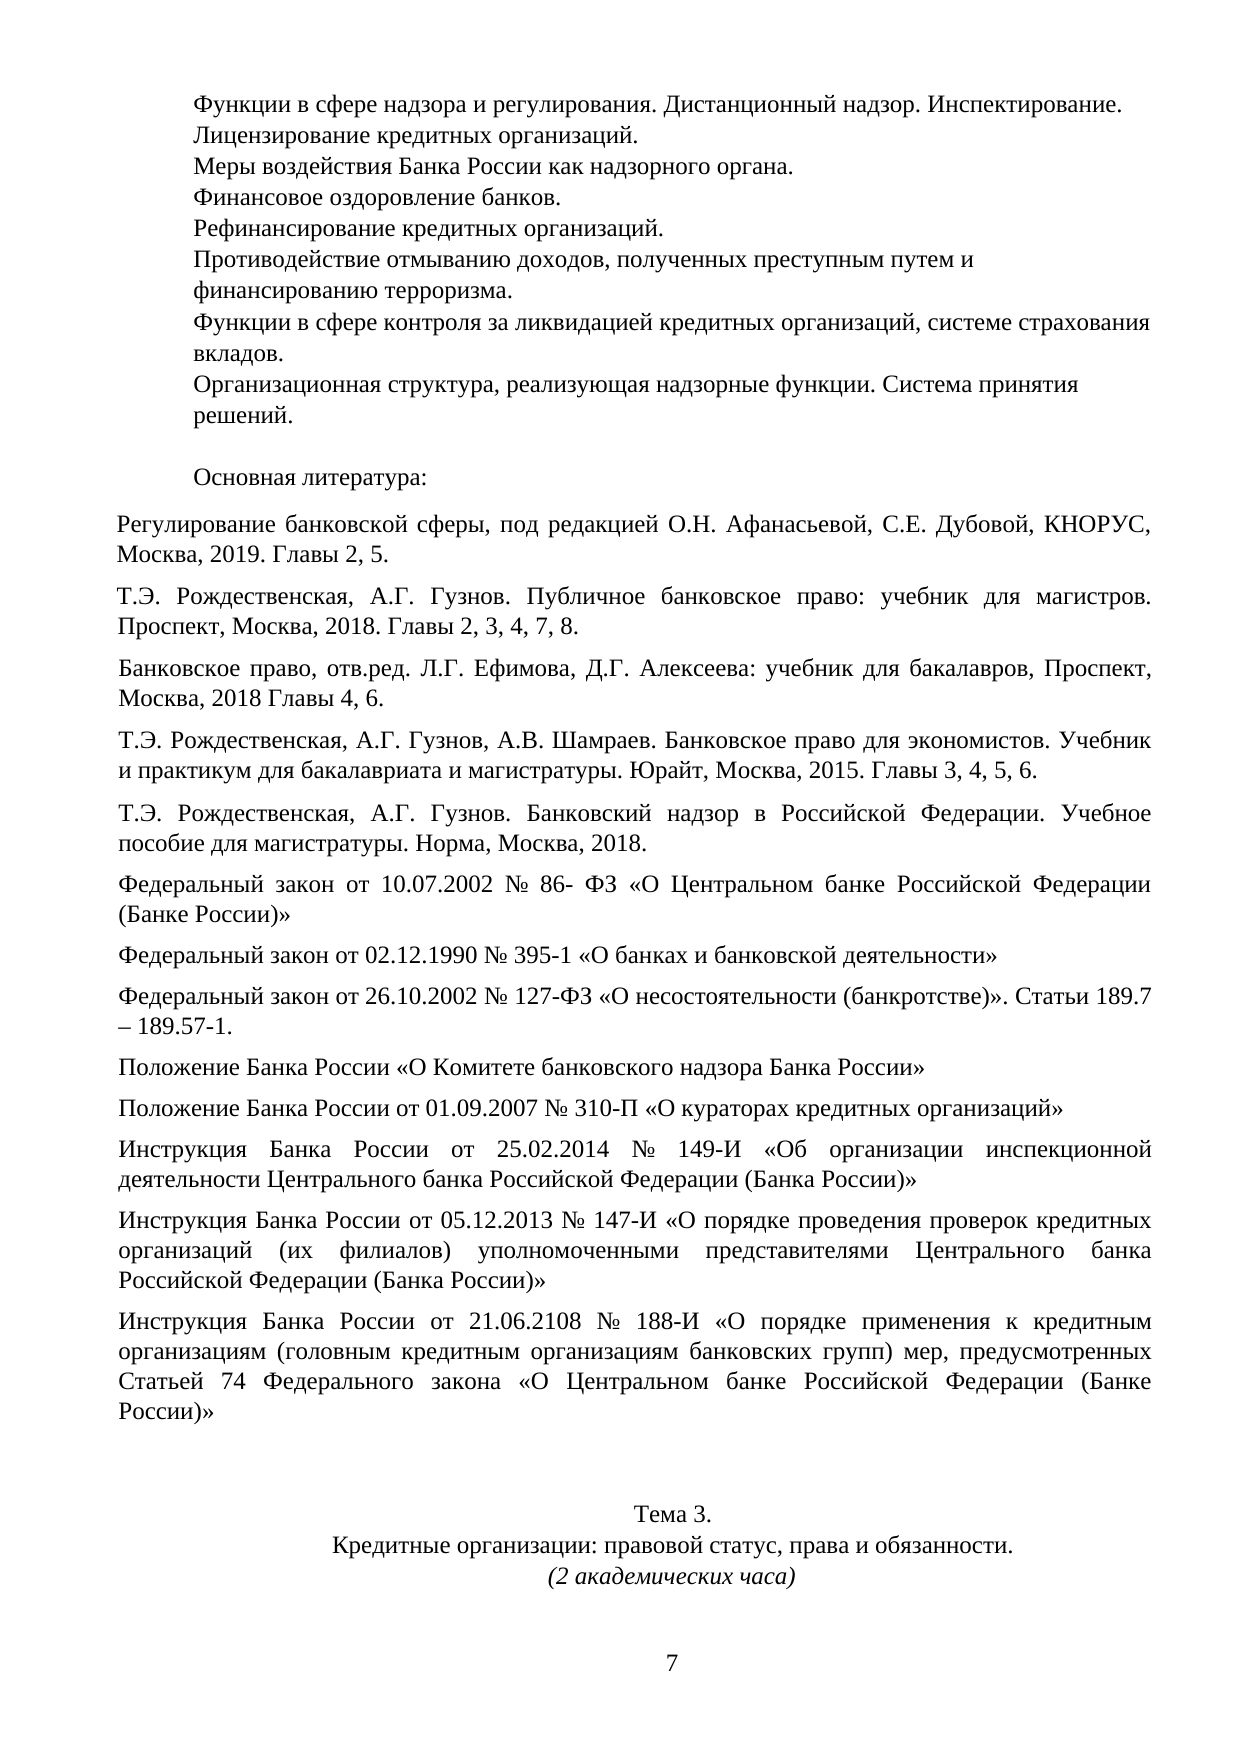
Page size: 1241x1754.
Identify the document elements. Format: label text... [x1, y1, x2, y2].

text Т.Э. Рождественская, А.Г. Гузнов. Публичное банковское право: учебник для магистров. Проспект, Москва, 2018. Главы 2, 3, 4, 7, 8. [116, 581, 1153, 640]
text Т.Э. Рождественская, А.Г. Гузнов, А.В. Шамраев. Банковское право для экономистов. Учебник и практикум для бакалавриата и магистратуры. Юрайт, Москва, 2015. Главы 3, 4, 5, 6. [118, 726, 1153, 784]
list Тема 3. [193, 1499, 1153, 1528]
list Меры воздействия Банка России как надзорного органа. [193, 151, 1153, 180]
list Рефинансирование кредитных организаций. [193, 213, 1153, 242]
list Противодействие отмыванию доходов, полученных преступным путем и финансированию терроризма. [193, 244, 1153, 304]
list (2 академических часа) [193, 1561, 1153, 1590]
text Инструкция Банка России от 05.12.2013 № 147-И «О порядке проведения проверок кредитных организаций (их филиалов) уполномоченными представителями Центрального банка Российской Федерации (Банка России)» [118, 1205, 1153, 1294]
text Регулирование банковской сферы, под редакцией О.Н. Афанасьевой, С.Е. Дубовой, КНОРУС, Москва, 2019. Главы 2, 5. [116, 509, 1153, 568]
text Положение Банка России «О Комитете банковского надзора Банка России» [118, 1052, 1153, 1081]
text Банковское право, отв.ред. Л.Г. Ефимова, Д.Г. Алексеева: учебник для бакалавров, Проспект, Москва, 2018 Главы 4, 6. [118, 653, 1153, 712]
list Кредитные организации: правовой статус, права и обязанности. [193, 1530, 1153, 1559]
list Основная литература: [193, 462, 1153, 491]
text Инструкция Банка России от 25.02.2014 № 149-И «Об организации инспекционной деятельности Центрального банка Российской Федерации (Банка России)» [118, 1134, 1153, 1193]
text Федеральный закон от 10.07.2002 № 86- ФЗ «О Центральном банке Российской Федерации (Банке России)» [118, 869, 1153, 927]
list Финансовое оздоровление банков. [193, 182, 1153, 211]
list Организационная структура, реализующая надзорные функции. Система принятия решений. [193, 369, 1153, 428]
text Положение Банка России от 01.09.2007 № 310-П «О кураторах кредитных организаций» [118, 1093, 1153, 1122]
text Т.Э. Рождественская, А.Г. Гузнов. Банковский надзор в Российской Федерации. Учебное пособие для магистратуры. Норма, Москва, 2018. [118, 798, 1153, 856]
text Федеральный закон от 26.10.2002 № 127-ФЗ «О несостоятельности (банкротстве)». Статьи 189.7 – 189.57-1. [118, 981, 1153, 1040]
text Инструкция Банка России от 21.06.2108 № 188-И «О порядке применения к кредитным организациям (головным кредитным организациям банковских групп) мер, предусмотренных Статьей 74 Федерального закона «О Центральном банке Российской Федерации (Банке России)» [118, 1306, 1153, 1425]
list Функции в сфере надзора и регулирования. Дистанционный надзор. Инспектирование. Лицензирование кредитных организаций. [193, 89, 1153, 149]
list Функции в сфере контроля за ликвидацией кредитных организаций, системе страхования вкладов. [193, 307, 1153, 366]
text Федеральный закон от 02.12.1990 № 395-1 «О банках и банковской деятельности» [118, 940, 1153, 969]
